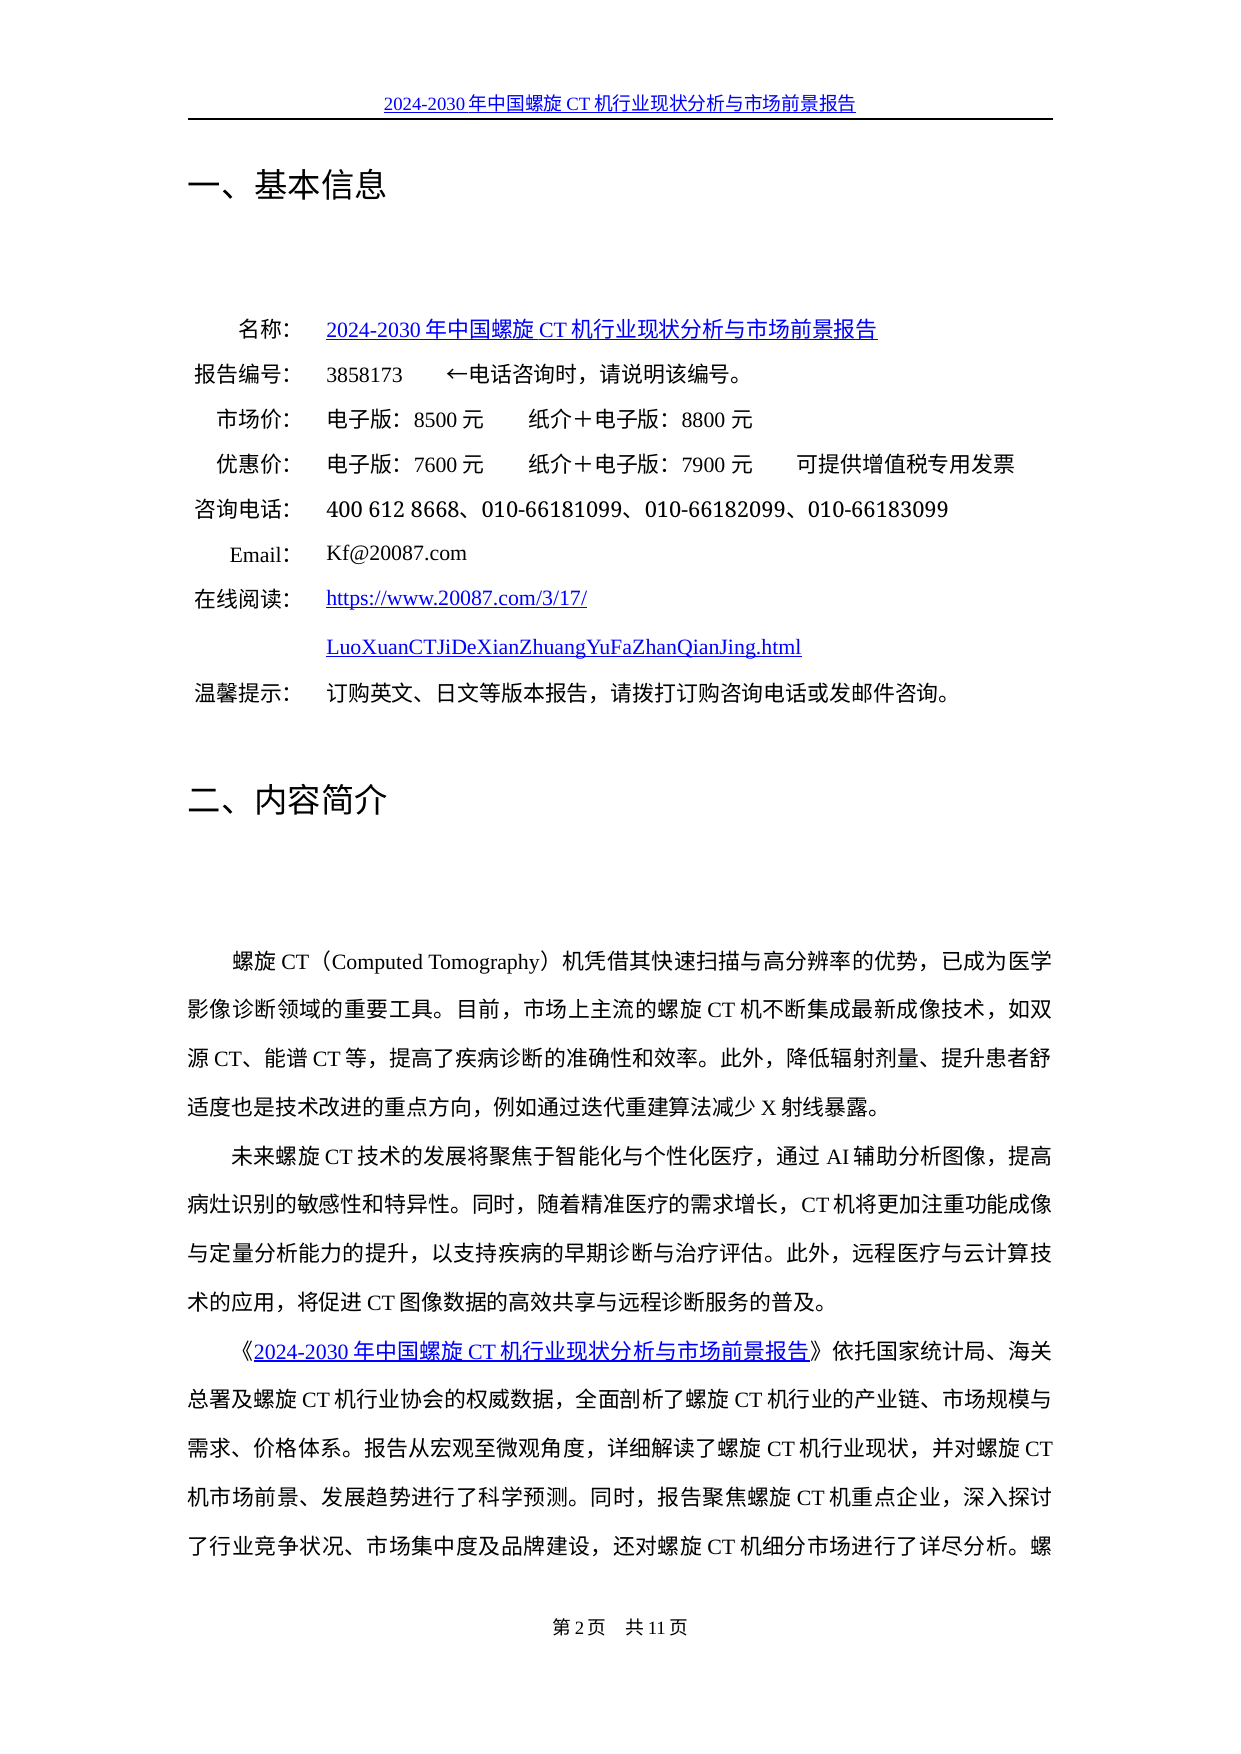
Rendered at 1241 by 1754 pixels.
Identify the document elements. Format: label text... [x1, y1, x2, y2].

table_cell 报告编号： [167, 357, 315, 402]
title 一、基本信息 [187, 150, 1053, 215]
table_cell 订购英文、日文等版本报告，请拨打订购咨询电话或发邮件咨询。 [315, 675, 1073, 720]
table_cell 市场价： [167, 402, 315, 447]
table_cell 在线阅读： [167, 582, 315, 675]
table_cell 3858173 ←电话咨询时，请说明该编号。 [315, 357, 1073, 402]
table_cell Email： [167, 537, 315, 582]
table_cell 优惠价： [167, 447, 315, 492]
title 二、内容简介 [187, 766, 1053, 831]
table_cell 电子版：8500 元 纸介＋电子版：8800 元 [315, 402, 1073, 447]
table_cell 400 612 8668、010-66181099、010-66182099、010-66183099 [315, 492, 1073, 537]
table_cell Kf@20087.com [315, 537, 1073, 582]
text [187, 943, 1053, 1561]
table_cell [315, 582, 1073, 675]
table_cell 电子版：7600 元 纸介＋电子版：7900 元 可提供增值税专用发票 [315, 447, 1073, 492]
table_cell 温馨提示： [167, 675, 315, 720]
table_header 2024-2030年中国螺旋CT机行业现状分析与市场前景报告 [315, 312, 1073, 357]
table_cell 咨询电话： [167, 492, 315, 537]
table_header 名称： [167, 312, 315, 357]
